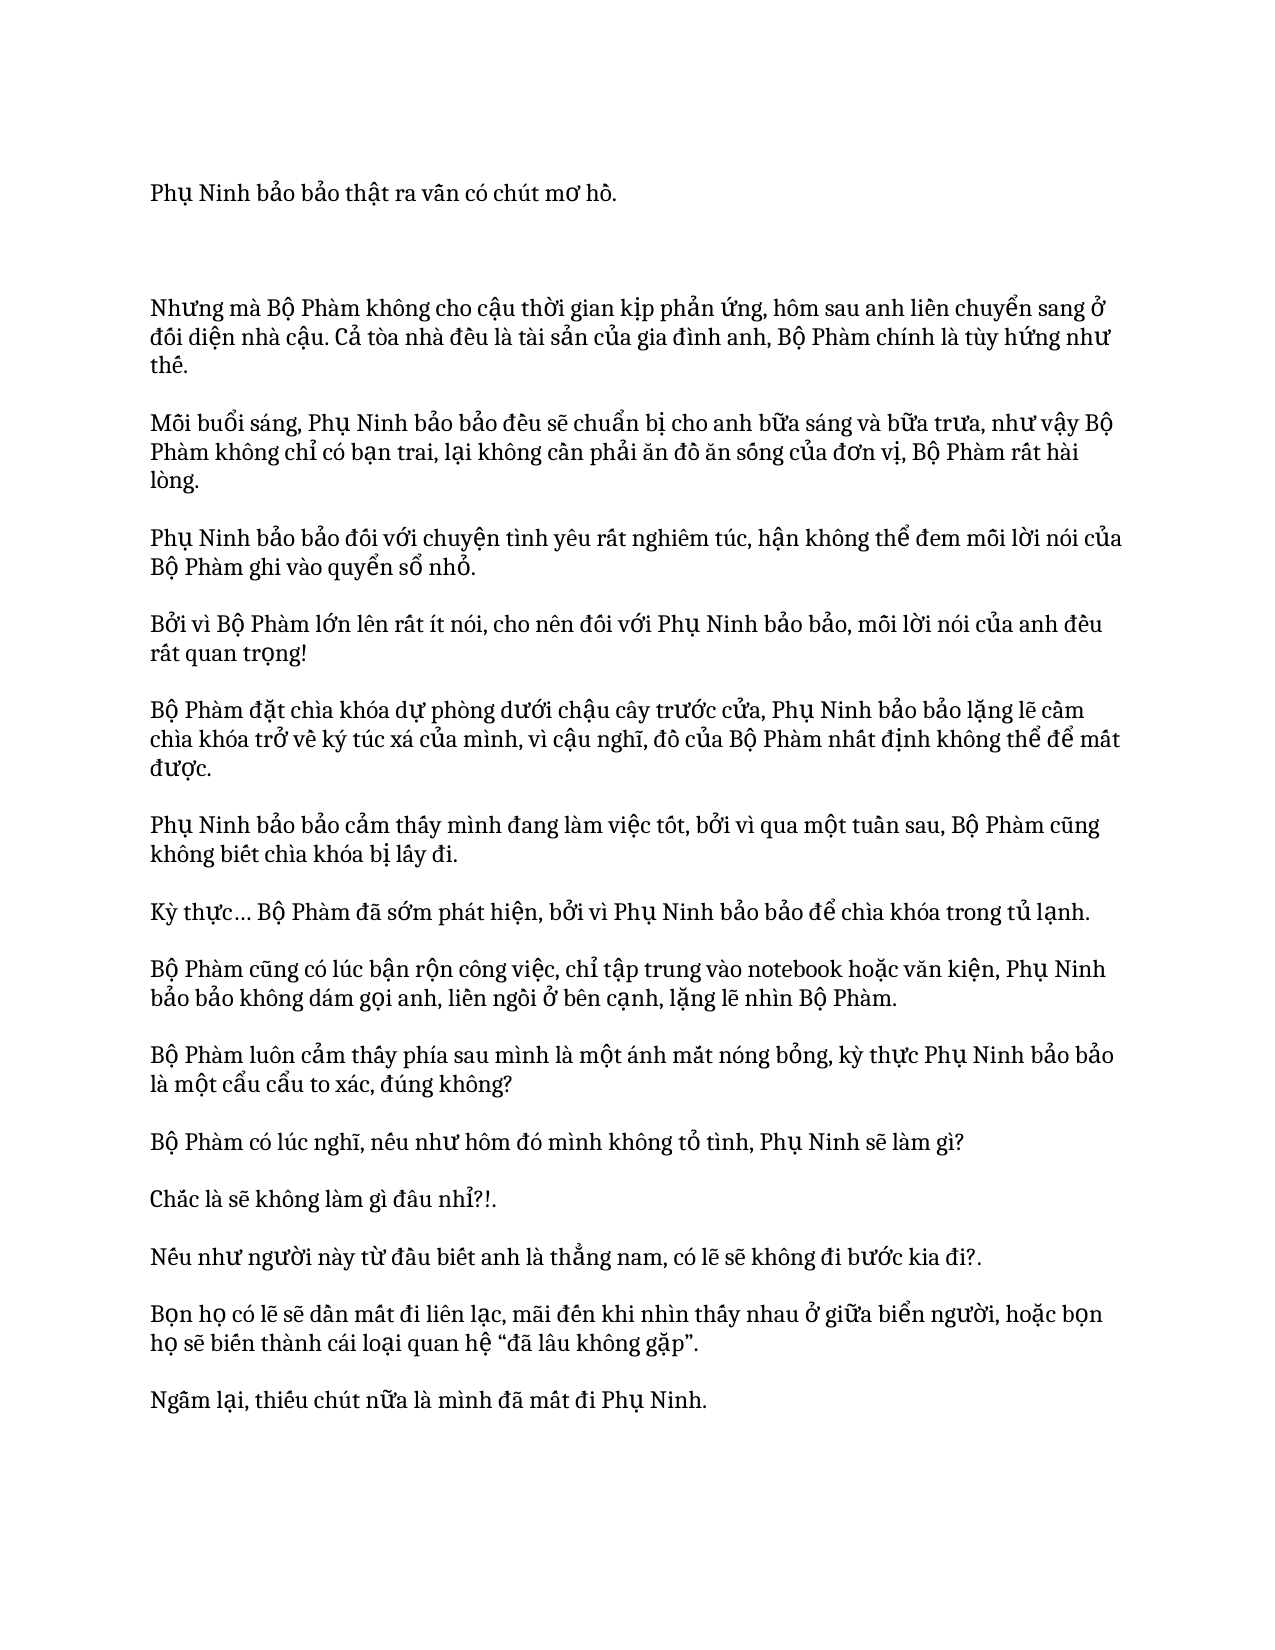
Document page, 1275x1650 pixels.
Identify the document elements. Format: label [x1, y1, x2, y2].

text [150, 150, 1125, 1472]
